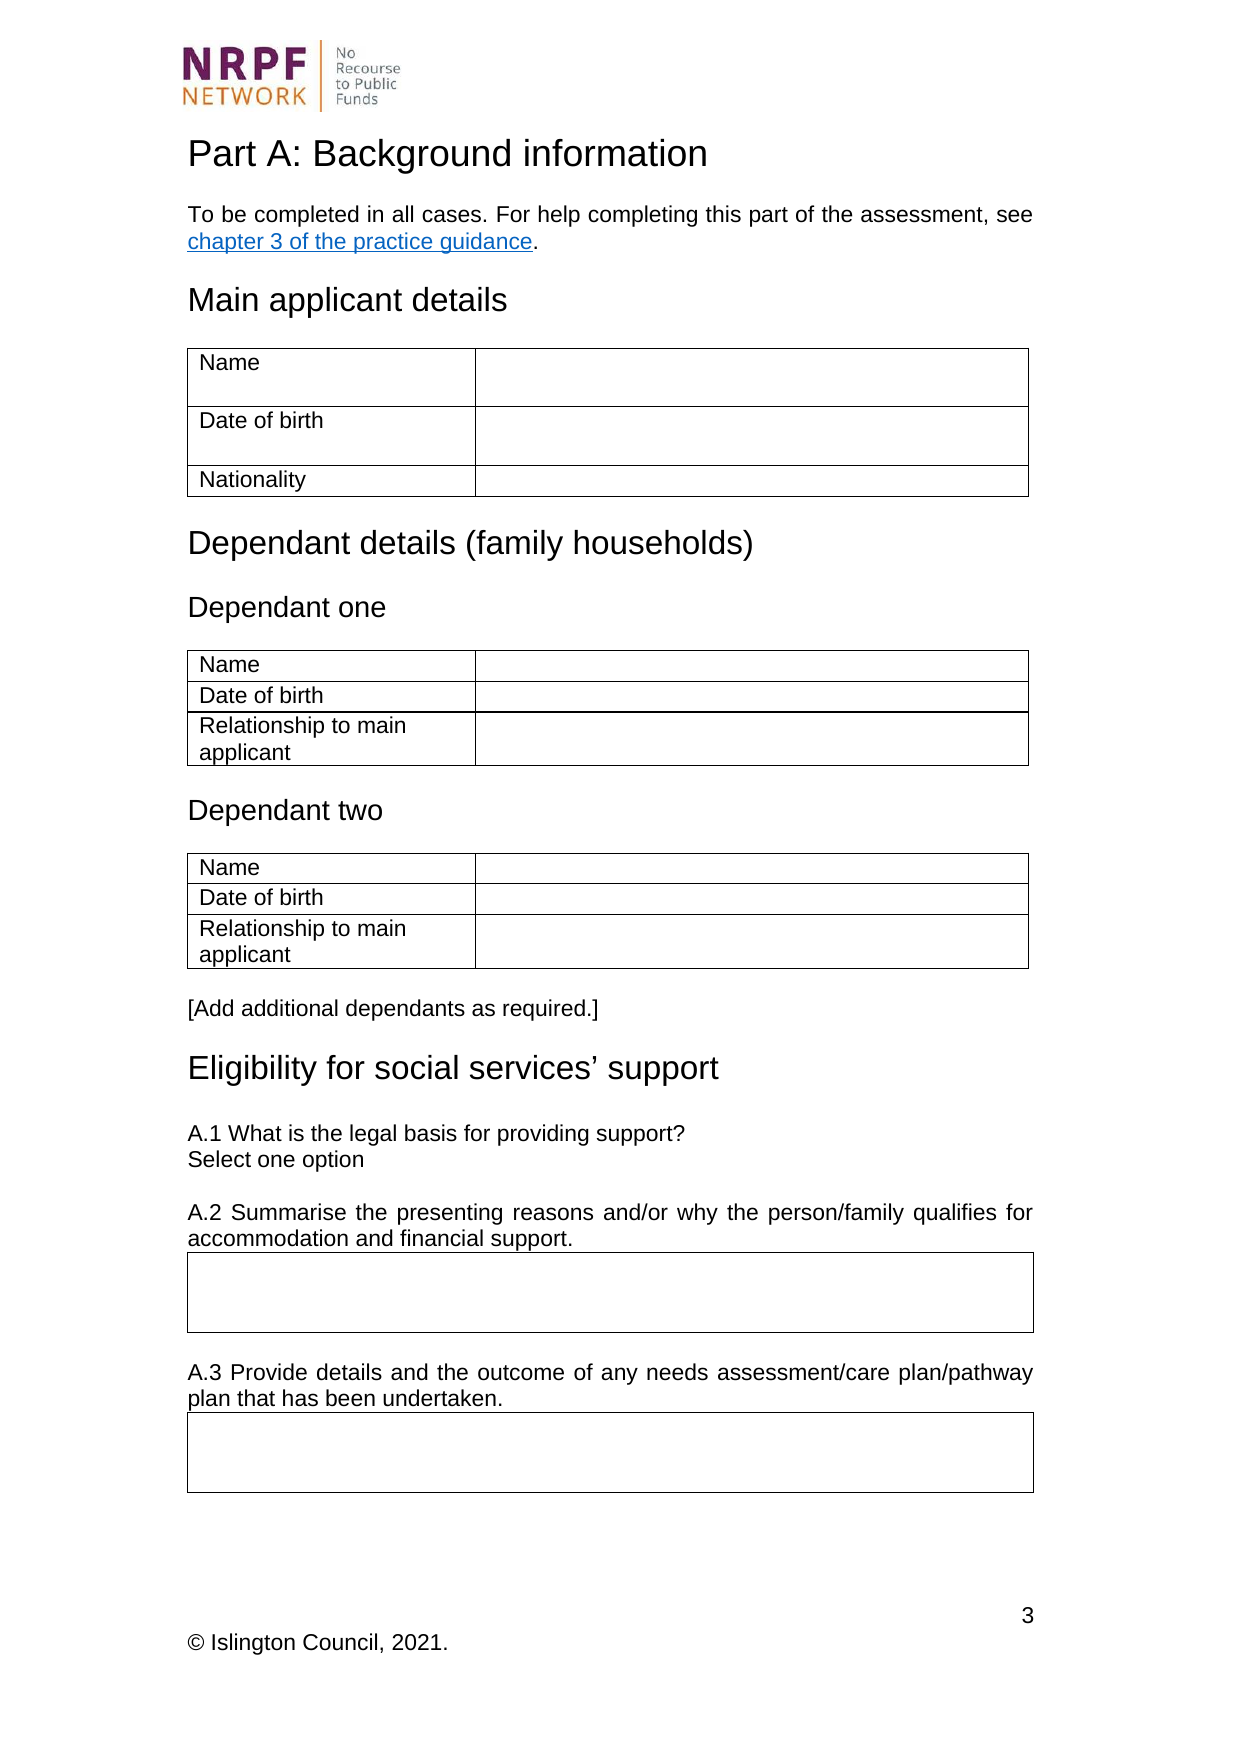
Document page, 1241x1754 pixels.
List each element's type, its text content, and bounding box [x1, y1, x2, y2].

table_header Name [188, 651, 475, 681]
table_cell [476, 682, 1028, 711]
text Dependant one [187, 590, 1034, 624]
table_header [476, 854, 1028, 883]
text Dependant details (family households) [187, 523, 1034, 561]
table_cell Date of birth [188, 884, 475, 914]
text Part A: Background information [187, 131, 1034, 174]
table_header [476, 651, 1028, 681]
table_header [188, 1253, 1033, 1332]
table_header Name [188, 349, 475, 406]
picture [182, 40, 402, 112]
table_cell [476, 466, 1028, 496]
table_cell Date of birth [188, 407, 475, 465]
table_header Name [188, 854, 475, 883]
text [Add additional dependants as required.] [187, 995, 1034, 1021]
table_cell Nationality [188, 466, 475, 496]
table_cell [476, 884, 1028, 914]
table_header [476, 349, 1028, 406]
text Eligibility for social services’ support [187, 1048, 1034, 1086]
table_cell [476, 407, 1028, 465]
text Dependant two [187, 793, 1034, 826]
table_header [188, 1413, 1033, 1492]
text A.3 Provide details and the outcome of any needs assessment/care plan/pathway plan that has been undertaken. [187, 1359, 1034, 1412]
text A.2 Summarise the presenting reasons and/or why the person/family qualifies for accommodation and financial support. [187, 1199, 1034, 1252]
text Main applicant details [187, 281, 1034, 319]
table_cell [476, 713, 1028, 765]
text A.1 What is the legal basis for providing support? [187, 1120, 1034, 1146]
text To be completed in all cases. For help completing this part of the assessment, see chapter 3 of the practice guidance. [187, 201, 1034, 254]
table_cell Relationship to main applicant [188, 713, 475, 765]
table_cell Relationship to main applicant [188, 915, 475, 968]
table_cell Date of birth [188, 682, 475, 711]
table_cell [476, 915, 1028, 968]
